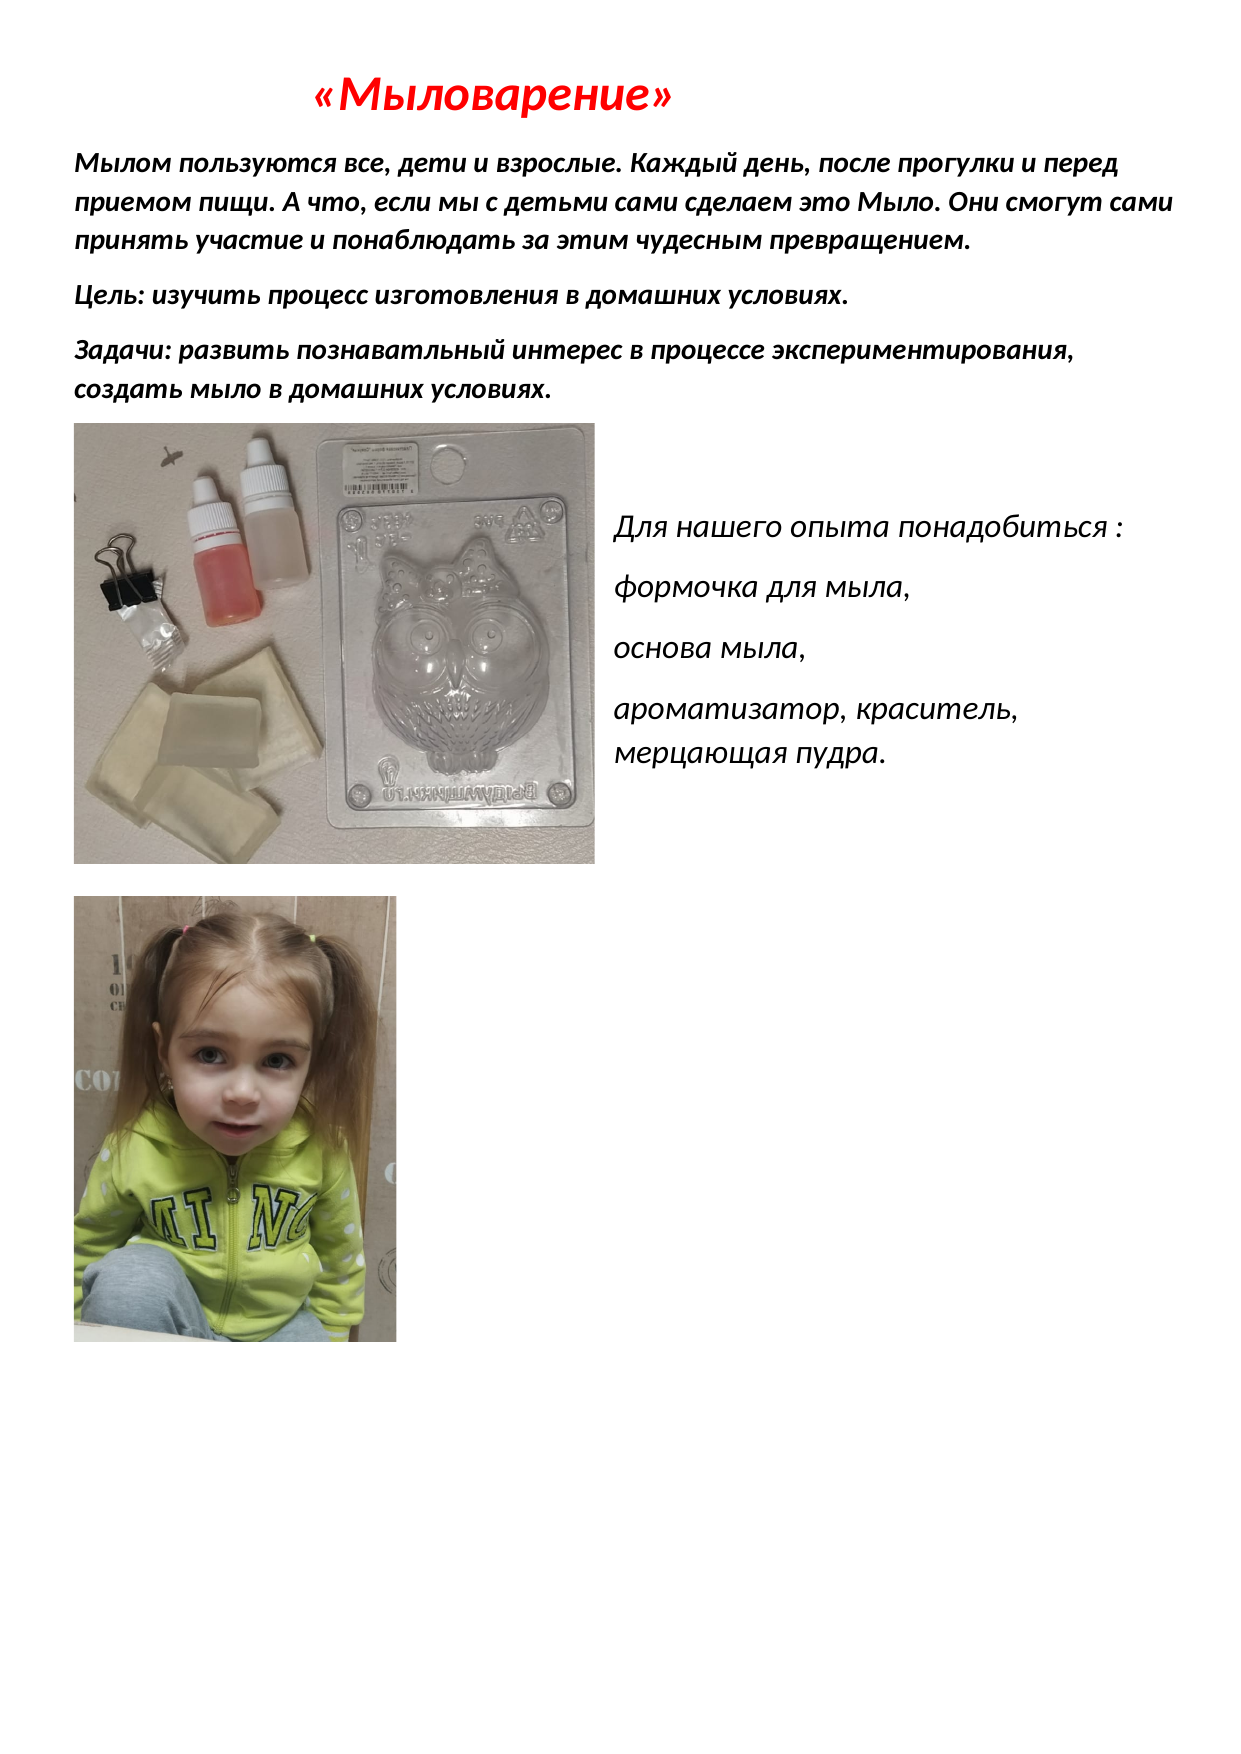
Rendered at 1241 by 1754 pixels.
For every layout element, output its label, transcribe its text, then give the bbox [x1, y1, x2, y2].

text Задачи: развить познаватльный интерес в процессе экспериментирования, создать мыло в домашних условиях. [74, 331, 1181, 405]
text ароматизатор, краситель, мерцающая пудра. [595, 687, 1181, 771]
text основа мыла, [595, 626, 1181, 667]
text Для нашего опыта понадобиться : [595, 505, 1181, 546]
text Мылом пользуются все, дети и взрослые. Каждый день, после прогулки и перед приемом пищи. А что, если мы с детьми сами сделаем это Мыло. Они смогут сами принять участие и понаблюдать за этим чудесным превращением. [74, 144, 1181, 257]
text формочка для мыла, [595, 566, 1181, 606]
picture [73, 896, 397, 1342]
picture [73, 423, 595, 864]
text «Мыловарение» [74, 62, 1181, 123]
text Цель: изучить процесс изготовления в домашних условиях. [74, 276, 1181, 312]
